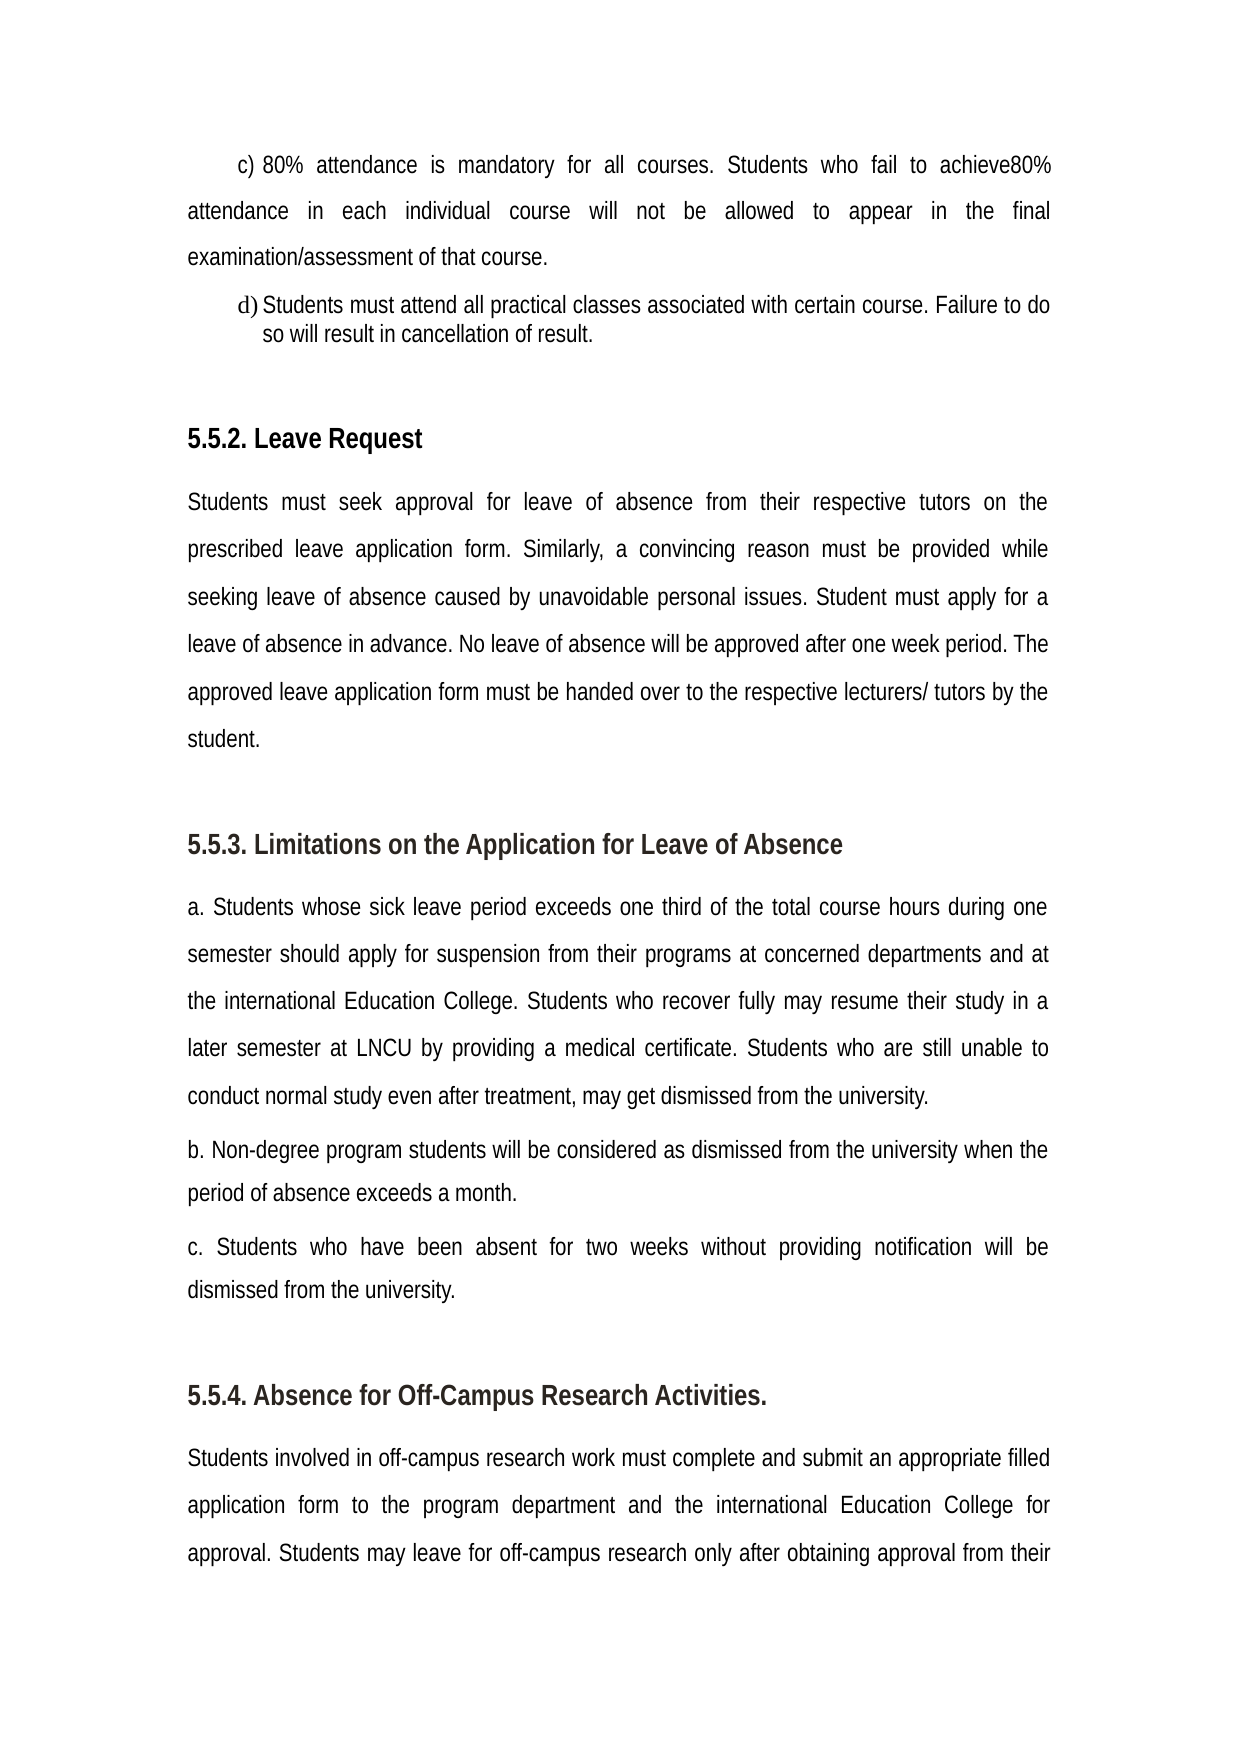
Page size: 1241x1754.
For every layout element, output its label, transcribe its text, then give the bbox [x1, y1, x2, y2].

text 5.5.2. Leave Request [187, 422, 1053, 455]
text Students must seek approval for leave of absence from their respective tutors on the prescribed leave application form. Similarly, a convincing reason must be provided while seeking leave of absence caused by unavoidable personal issues. Student must apply for a leave of absence in advance. No leave of absence will be approved after one week period. The approved leave application form must be handed over to the respective lecturers/ tutors by the student. [187, 487, 1051, 753]
text 5.5.4. Absence for Off-Campus Research Activities. [187, 1378, 1053, 1412]
text 5.5.3. Limitations on the Application for Leave of Absence [187, 827, 1053, 861]
list 80% attendance is mandatory for all courses. Students who fail to achieve80% attendance in each individual course will not be allowed to appear in the final examination/assessment of that course. [187, 150, 1053, 270]
list Students must attend all practical classes associated with certain course. Failure to do so will result in cancellation of result. [237, 290, 1053, 348]
list Students who have been absent for two weeks without providing notification will be dismissed from the university. [187, 1232, 1051, 1304]
text a. Students whose sick leave period exceeds one third of the total course hours during one semester should apply for suspension from their programs at concerned departments and at the international Education College. Students who recover fully may resume their study in a later semester at LNCU by providing a medical certificate. Students who are still unable to conduct normal study even after treatment, may get dismissed from the university. [187, 892, 1051, 1109]
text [187, 1443, 1053, 1567]
list Non-degree program students will be considered as dismissed from the university when the period of absence exceeds a month. [187, 1135, 1051, 1207]
